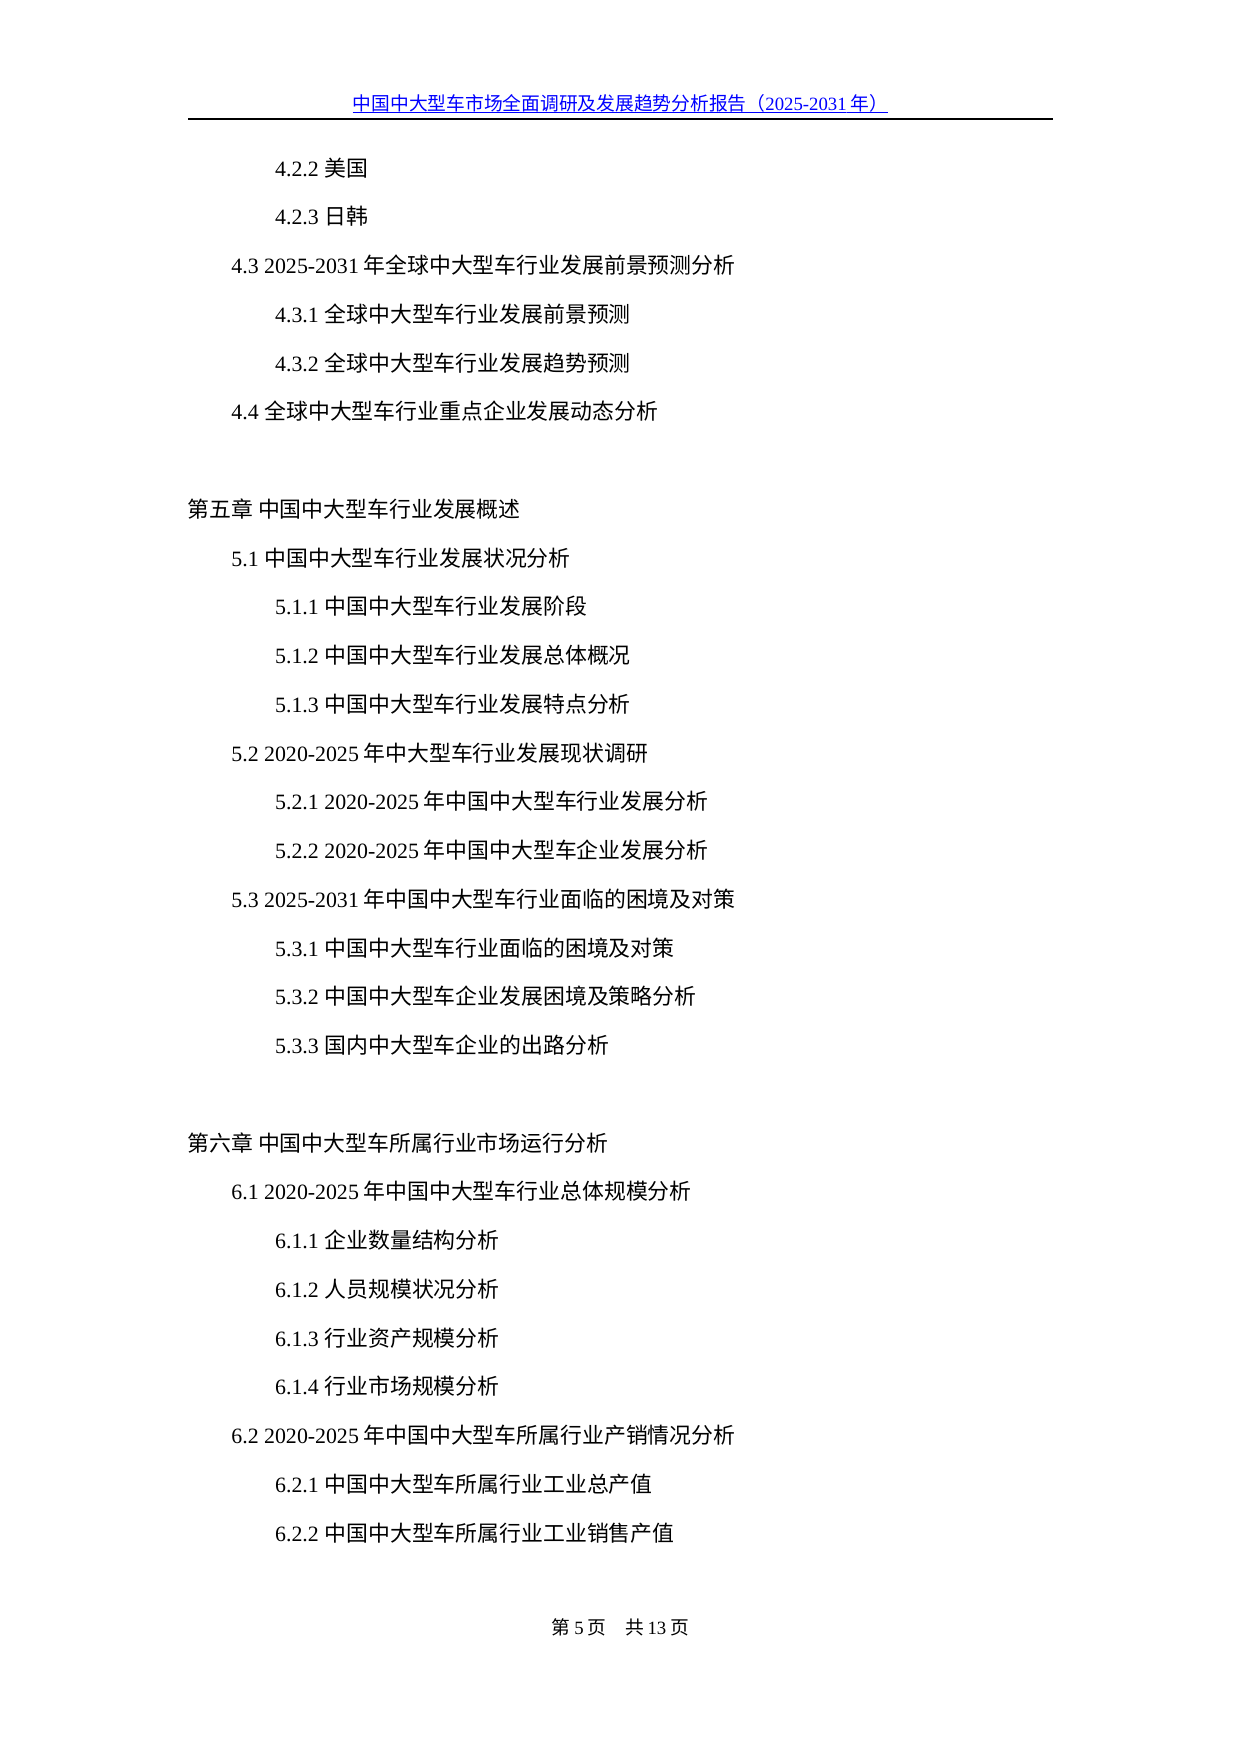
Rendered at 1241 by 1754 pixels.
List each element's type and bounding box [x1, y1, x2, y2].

text [187, 150, 1053, 1548]
